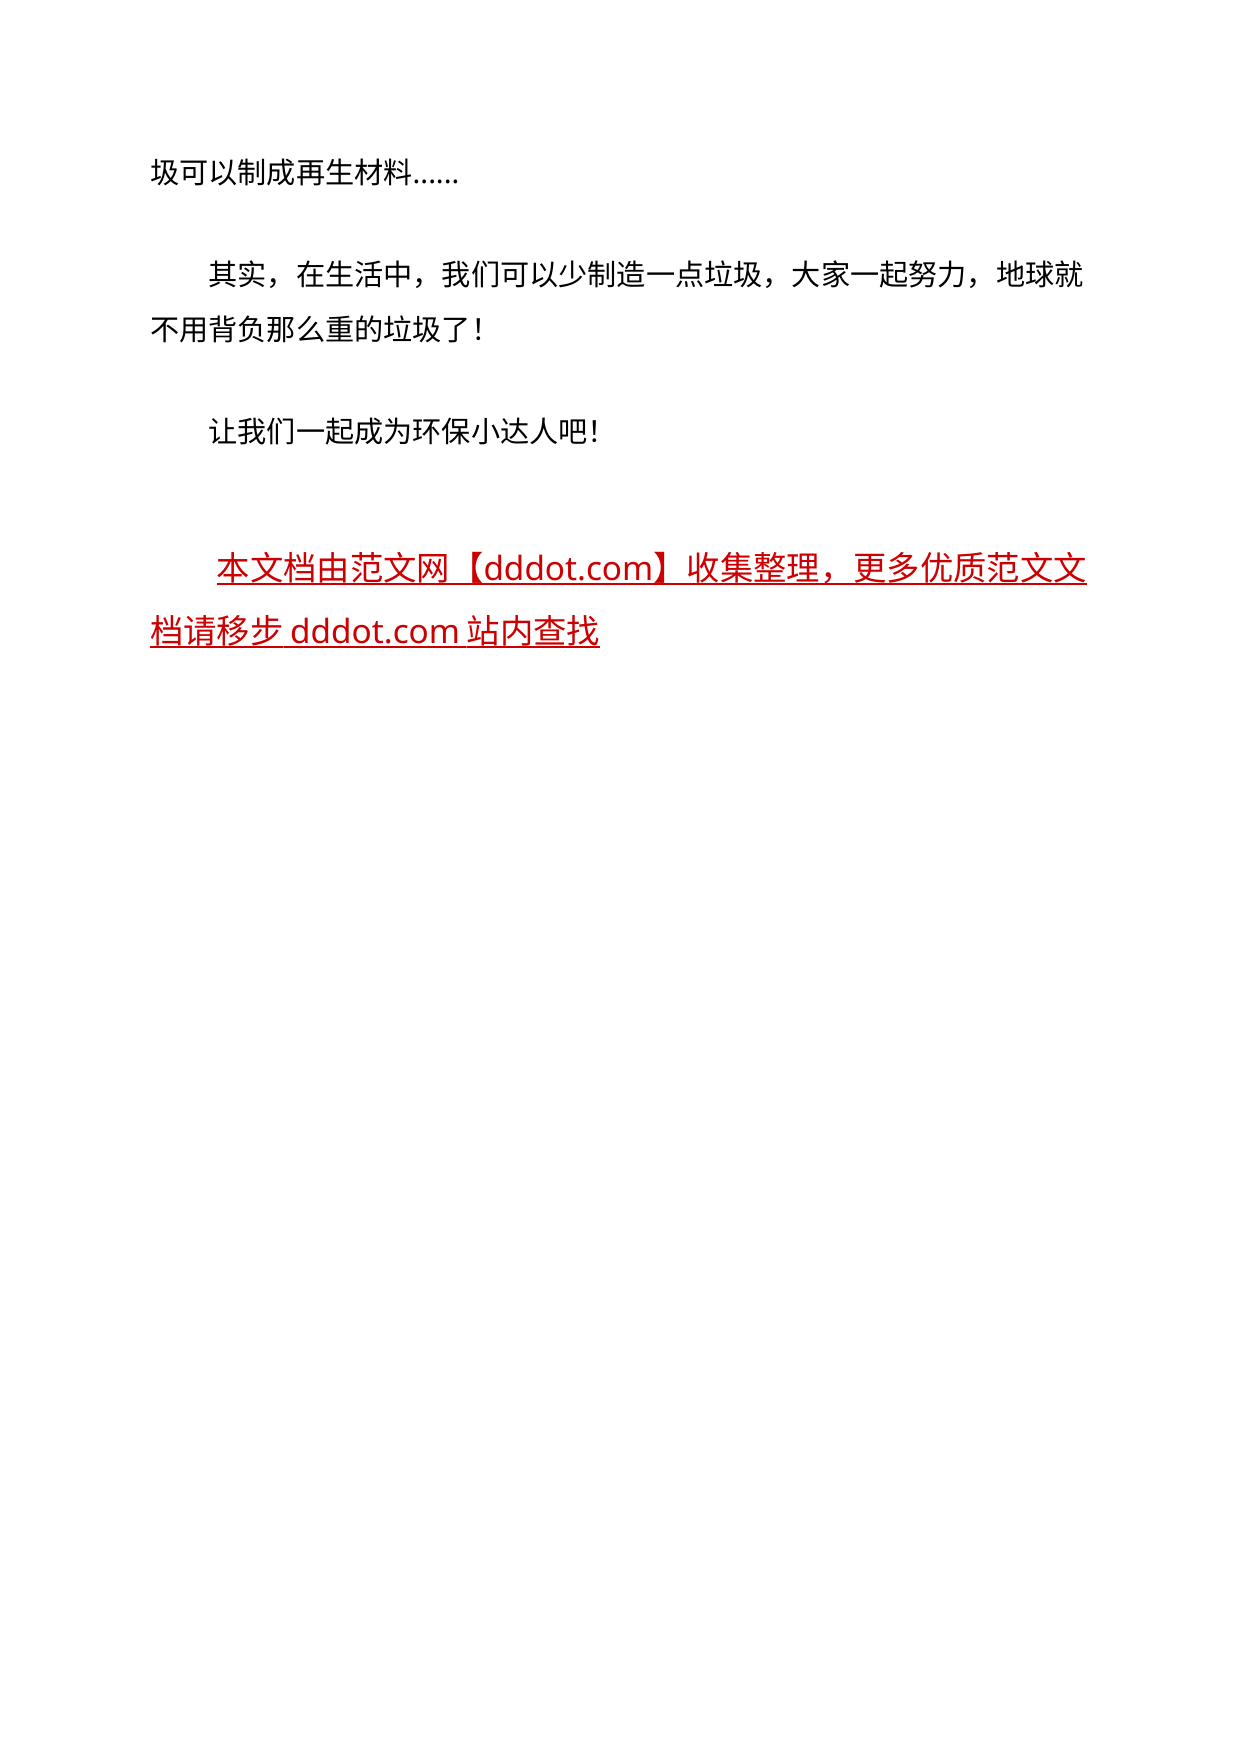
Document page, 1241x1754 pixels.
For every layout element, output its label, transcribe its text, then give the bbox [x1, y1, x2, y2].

text 其实，在生活中，我们可以少制造一点垃圾，大家一起努力，地球就不用背负那么重的垃圾了！ [150, 252, 1090, 349]
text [150, 150, 1090, 192]
text 本文档由范文网【dddot.com】收集整理，更多优质范文文档请移步dddot.com站内查找 [150, 542, 1090, 653]
text 让我们一起成为环保小达人吧！ [150, 409, 1090, 451]
